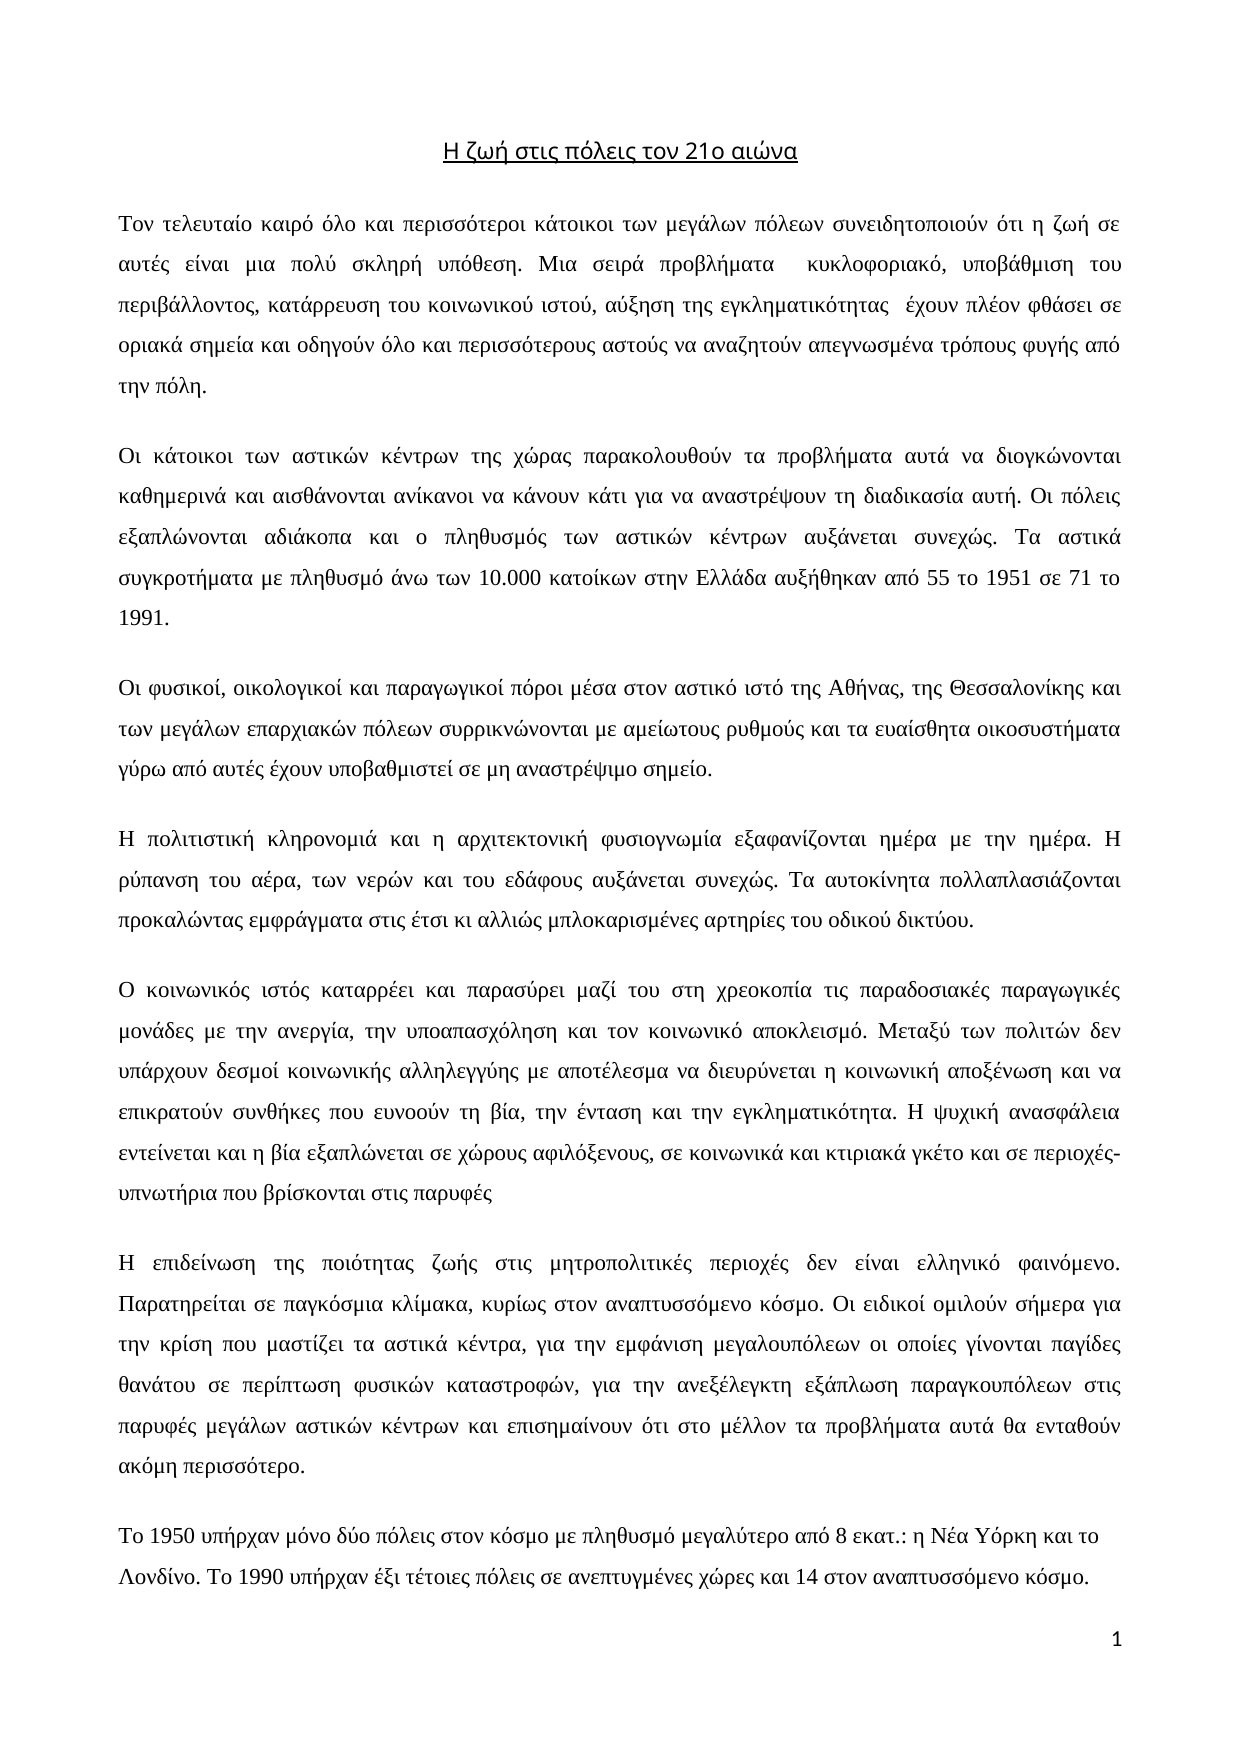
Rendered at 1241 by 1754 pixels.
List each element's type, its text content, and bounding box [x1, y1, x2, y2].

text Τον τελευταίο καιρό όλο και περισσότεροι κάτοικοι των μεγάλων πόλεων συνειδητοποιούν ότι η ζωή σε αυτές είναι μια πολύ σκληρή υπόθεση. Μια σειρά προβλήματα κυκλοφοριακό, υποβάθμιση του περιβάλλοντος, κατάρρευση του κοινωνικού ιστού, αύξηση της εγκληματικότητας έχουν πλέον φθάσει σε οριακά σημεία και οδηγούν όλο και περισσότερους αστούς να αναζητούν απεγνωσμένα τρόπους φυγής από την πόλη. [118, 195, 1122, 398]
text Οι κάτοικοι των αστικών κέντρων της χώρας παρακολουθούν τα προβλήματα αυτά να διογκώνονται καθημερινά και αισθάνονται ανίκανοι να κάνουν κάτι για να αναστρέψουν τη διαδικασία αυτή. Οι πόλεις εξαπλώνονται αδιάκοπα και ο πληθυσμός των αστικών κέντρων αυξάνεται συνεχώς. Τα αστικά συγκροτήματα με πληθυσμό άνω των 10.000 κατοίκων στην Ελλάδα αυξήθηκαν από 55 το 1951 σε 71 το 1991. [118, 428, 1122, 631]
text Η ζωή στις πόλεις τον 21ο αιώνα [118, 135, 1122, 166]
text Η επιδείνωση της ποιότητας ζωής στις μητροπολιτικές περιοχές δεν είναι ελληνικό φαινόμενο. Παρατηρείται σε παγκόσμια κλίμακα, κυρίως στον αναπτυσσόμενο κόσμο. Οι ειδικοί ομιλούν σήμερα για την κρίση που μαστίζει τα αστικά κέντρα, για την εμφάνιση μεγαλουπόλεων οι οποίες γίνονται παγίδες θανάτου σε περίπτωση φυσικών καταστροφών, για την ανεξέλεγκτη εξάπλωση παραγκουπόλεων στις παρυφές μεγάλων αστικών κέντρων και επισημαίνουν ότι στο μέλλον τα προβλήματα αυτά θα ενταθούν ακόμη περισσότερο. [118, 1235, 1122, 1479]
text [118, 1508, 1122, 1589]
text Η πολιτιστική κληρονομιά και η αρχιτεκτονική φυσιογνωμία εξαφανίζονται ημέρα με την ημέρα. Η ρύπανση του αέρα, των νερών και του εδάφους αυξάνεται συνεχώς. Τα αυτοκίνητα πολλαπλασιάζονται προκαλώντας εμφράγματα στις έτσι κι αλλιώς μπλοκαρισμένες αρτηρίες του οδικού δικτύου. [118, 811, 1122, 933]
text Οι φυσικοί, οικολογικοί και παραγωγικοί πόροι μέσα στον αστικό ιστό της Αθήνας, της Θεσσαλονίκης και των μεγάλων επαρχιακών πόλεων συρρικνώνονται με αμείωτους ρυθμούς και τα ευαίσθητα οικοσυστήματα γύρω από αυτές έχουν υποβαθμιστεί σε μη αναστρέψιμο σημείο. [118, 660, 1122, 782]
text Ο κοινωνικός ιστός καταρρέει και παρασύρει μαζί του στη χρεοκοπία τις παραδοσιακές παραγωγικές μονάδες με την ανεργία, την υποαπασχόληση και τον κοινωνικό αποκλεισμό. Μεταξύ των πολιτών δεν υπάρχουν δεσμοί κοινωνικής αλληλεγγύης με αποτέλεσμα να διευρύνεται η κοινωνική αποξένωση και να επικρατούν συνθήκες που ευνοούν τη βία, την ένταση και την εγκληματικότητα. Η ψυχική ανασφάλεια εντείνεται και η βία εξαπλώνεται σε χώρους αφιλόξενους, σε κοινωνικά και κτιριακά γκέτο και σε περιοχές-υπνωτήρια που βρίσκονται στις παρυφές [118, 962, 1122, 1206]
